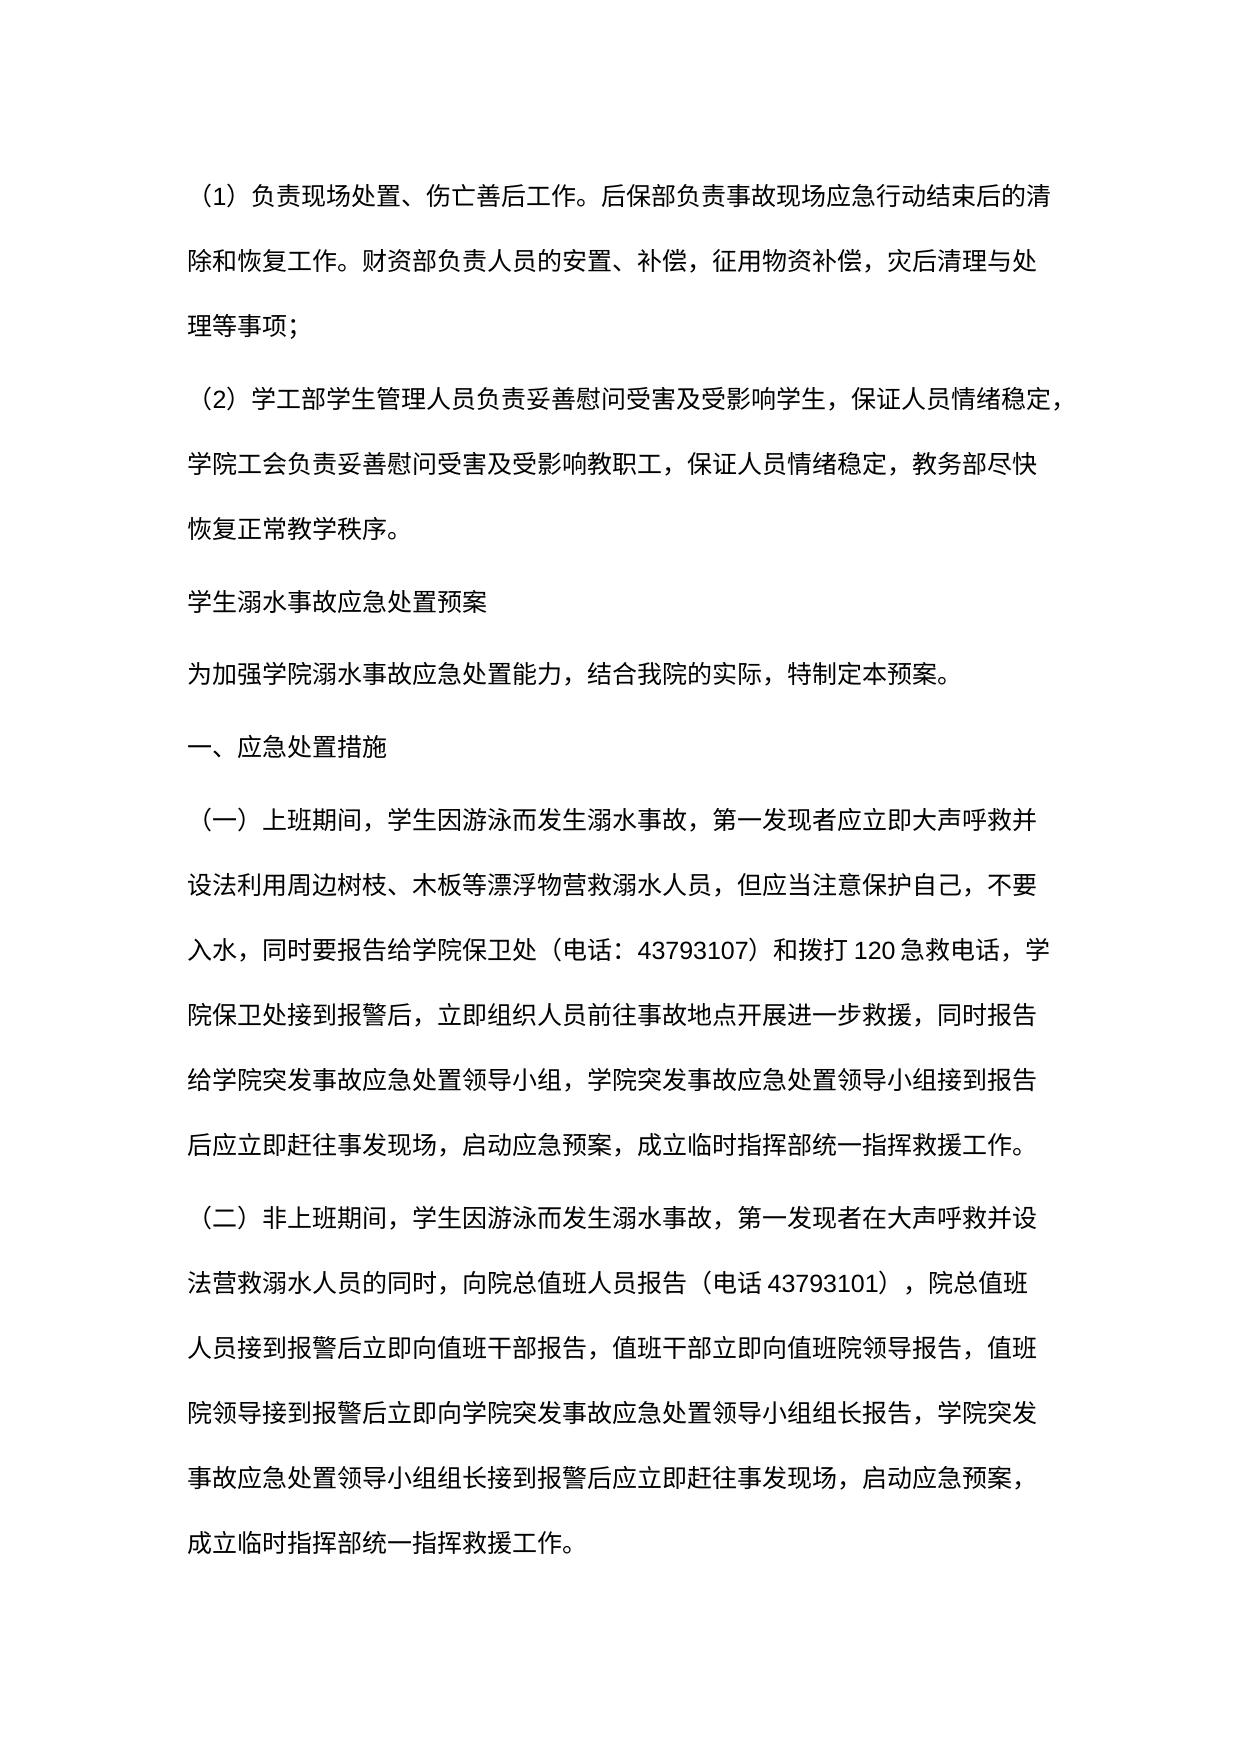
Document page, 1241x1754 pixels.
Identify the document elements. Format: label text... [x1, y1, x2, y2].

text 一、应急处置措施 [187, 713, 1053, 778]
text 为加强学院溺水事故应急处置能力，结合我院的实际，特制定本预案。 [187, 640, 1053, 705]
text （二）非上班期间，学生因游泳而发生溺水事故，第一发现者在大声呼救并设法营救溺水人员的同时，向院总值班人员报告（电话43793101），院总值班人员接到报警后立即向值班干部报告，值班干部立即向值班院领导报告，值班院领导接到报警后立即向学院突发事故应急处置领导小组组长报告，学院突发事故应急处置领导小组组长接到报警后应立即赶往事发现场，启动应急预案，成立临时指挥部统一指挥救援工作。 [187, 1184, 1053, 1574]
text （1）负责现场处置、伤亡善后工作。后保部负责事故现场应急行动结束后的清除和恢复工作。财资部负责人员的安置、补偿，征用物资补偿，灾后清理与处理等事项； [187, 162, 1053, 357]
text （一）上班期间，学生因游泳而发生溺水事故，第一发现者应立即大声呼救并设法利用周边树枝、木板等漂浮物营救溺水人员，但应当注意保护自己，不要入水，同时要报告给学院保卫处（电话：43793107）和拨打120急救电话，学院保卫处接到报警后，立即组织人员前往事故地点开展进一步救援，同时报告给学院突发事故应急处置领导小组，学院突发事故应急处置领导小组接到报告后应立即赶往事发现场，启动应急预案，成立临时指挥部统一指挥救援工作。 [187, 786, 1053, 1176]
text 学生溺水事故应急处置预案 [187, 568, 1053, 633]
text （2）学工部学生管理人员负责妥善慰问受害及受影响学生，保证人员情绪稳定，学院工会负责妥善慰问受害及受影响教职工，保证人员情绪稳定，教务部尽快恢复正常教学秩序。 [187, 365, 1053, 560]
